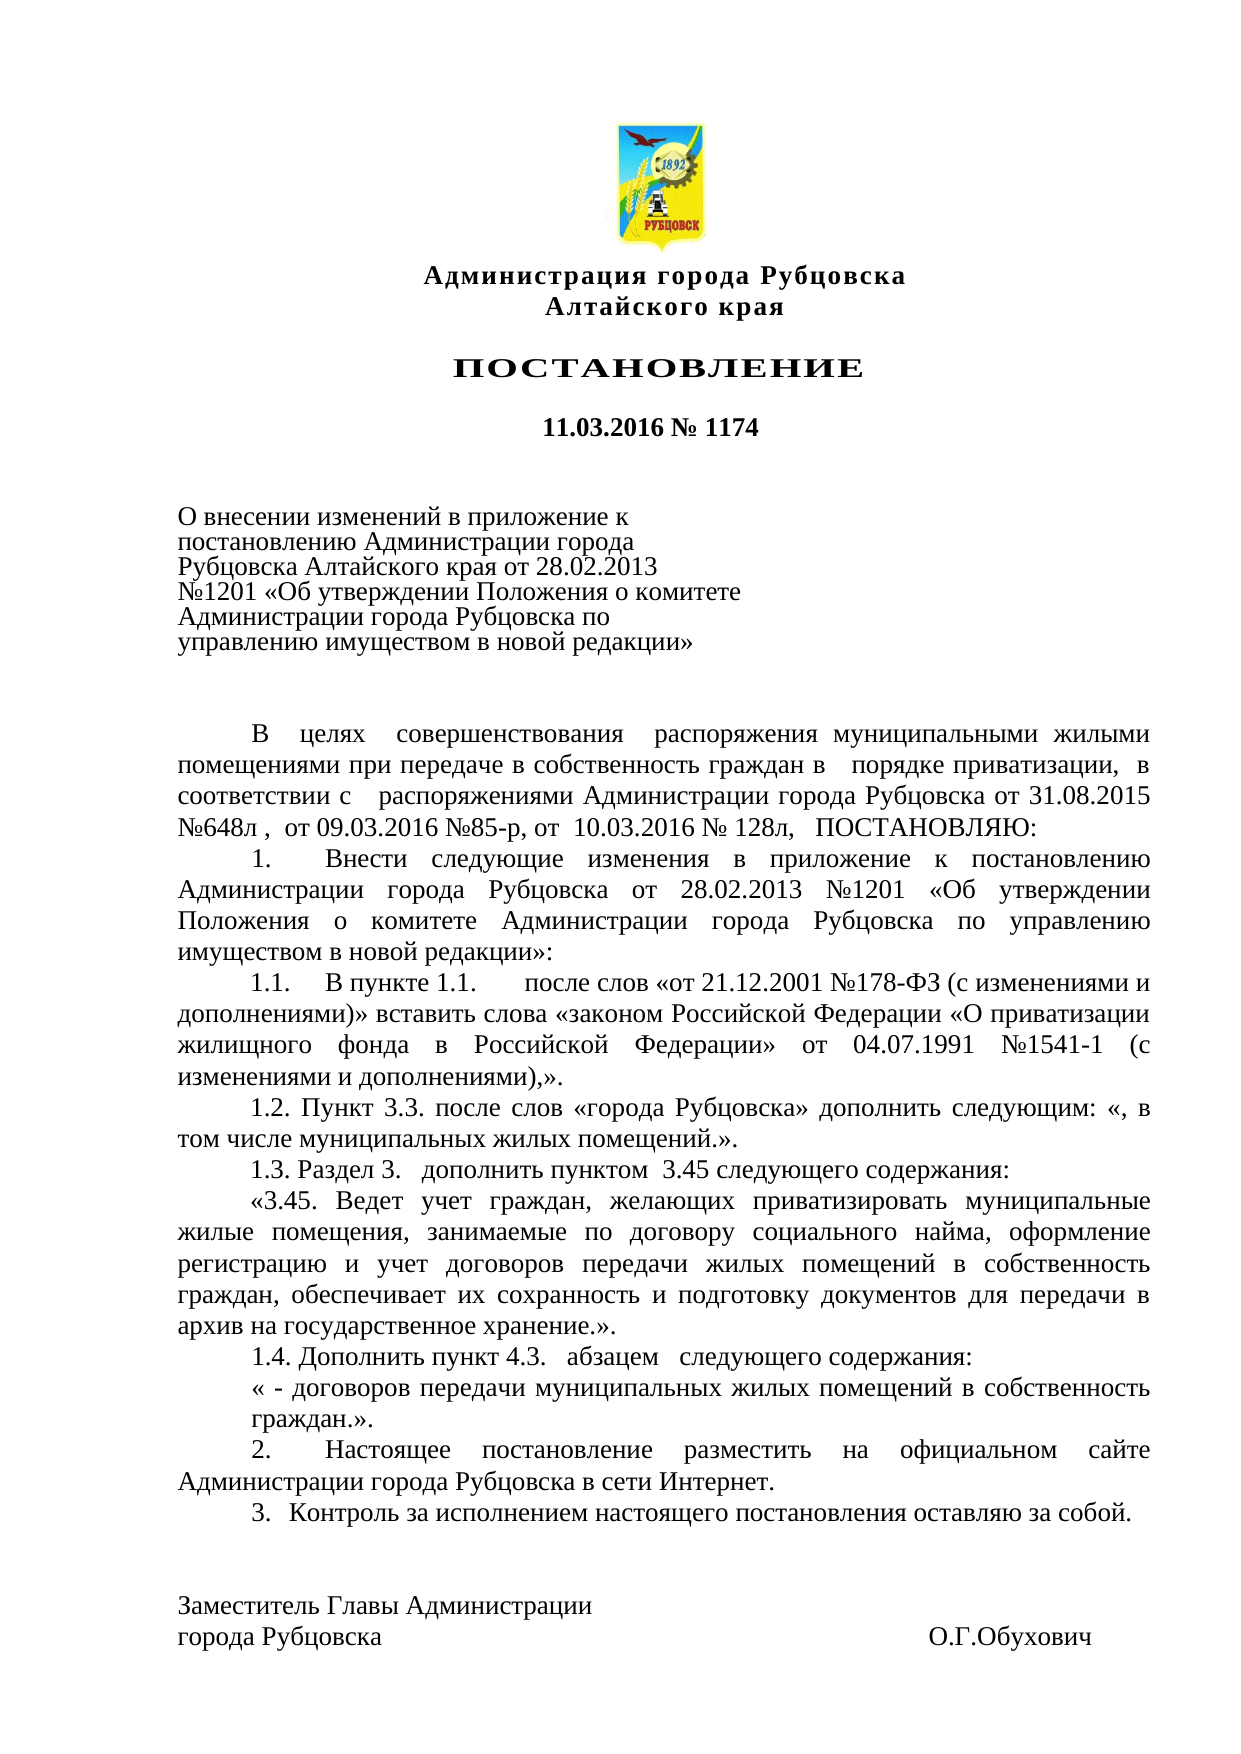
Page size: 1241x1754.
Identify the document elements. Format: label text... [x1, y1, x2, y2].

text Заместитель Главы Администрации [177, 1589, 1152, 1620]
text Администрация города Рубцовска [177, 259, 1152, 290]
text города Рубцовска О.Г.Обухович [177, 1620, 1152, 1652]
text 1.3. Раздел 3. дополнить пунктом 3.45 следующего содержания: [250, 1153, 1152, 1184]
text Администрации города Рубцовска по [177, 605, 1152, 630]
text управлению имуществом в новой редакции» [177, 630, 1152, 655]
list Внести следующие изменения в приложение к постановлению Администрации города Рубцовска от 28.02.2013 №1201 «Об утверждении Положения о комитете Администрации города Рубцовска по управлению имуществом в новой редакции»: [177, 842, 1152, 966]
list Контроль за исполнением настоящего постановления оставляю за собой. [251, 1496, 1152, 1527]
list В пункте 1.1. после слов «от 21.12.2001 №178-ФЗ (с изменениями и дополнениями)» вставить слова «законом Российской Федерации «О приватизации жилищного фонда в Российской Федерации» от 04.07.1991 №1541-1 (с изменениями и дополнениями),». [177, 966, 1152, 1091]
text №1201 «Об утверждении Положения о комитете [177, 580, 1152, 605]
text О внесении изменений в приложение к [177, 505, 1152, 530]
text 11.03.2016 № 1174 [177, 411, 1152, 443]
list Настоящее постановление разместить на официальном сайте Администрации города Рубцовска в сети Интернет. [177, 1433, 1152, 1496]
text Рубцовска Алтайского края от 28.02.2013 [177, 555, 1152, 580]
text ПОСТАНОВЛЕНИЕ [177, 352, 1152, 383]
text 1.4. Дополнить пункт 4.3. абзацем следующего содержания: [251, 1340, 1152, 1371]
text « - договоров передачи муниципальных жилых помещений в собственность граждан.». [251, 1371, 1152, 1433]
picture [606, 118, 723, 259]
text В целях совершенствования распоряжения муниципальными жилыми помещениями при передаче в собственность граждан в порядке приватизации, в соответствии с распоряжениями Администрации города Рубцовска от 31.08.2015 №648л , от 09.03.2016 №85-р, от 10.03.2016 № 128л, ПОСТАНОВЛЯЮ: [177, 717, 1152, 842]
text постановлению Администрации города [177, 530, 1152, 555]
text Алтайского края [177, 290, 1152, 321]
text 1.2. Пункт 3.3. после слов «города Рубцовска» дополнить следующим: «, в том числе муниципальных жилых помещений.». [177, 1091, 1152, 1153]
text «3.45. Ведет учет граждан, желающих приватизировать муниципальные жилые помещения, занимаемые по договору социального найма, оформление регистрацию и учет договоров передачи жилых помещений в собственность граждан, обеспечивает их сохранность и подготовку документов для передачи в архив на государственное хранение.». [177, 1184, 1152, 1340]
